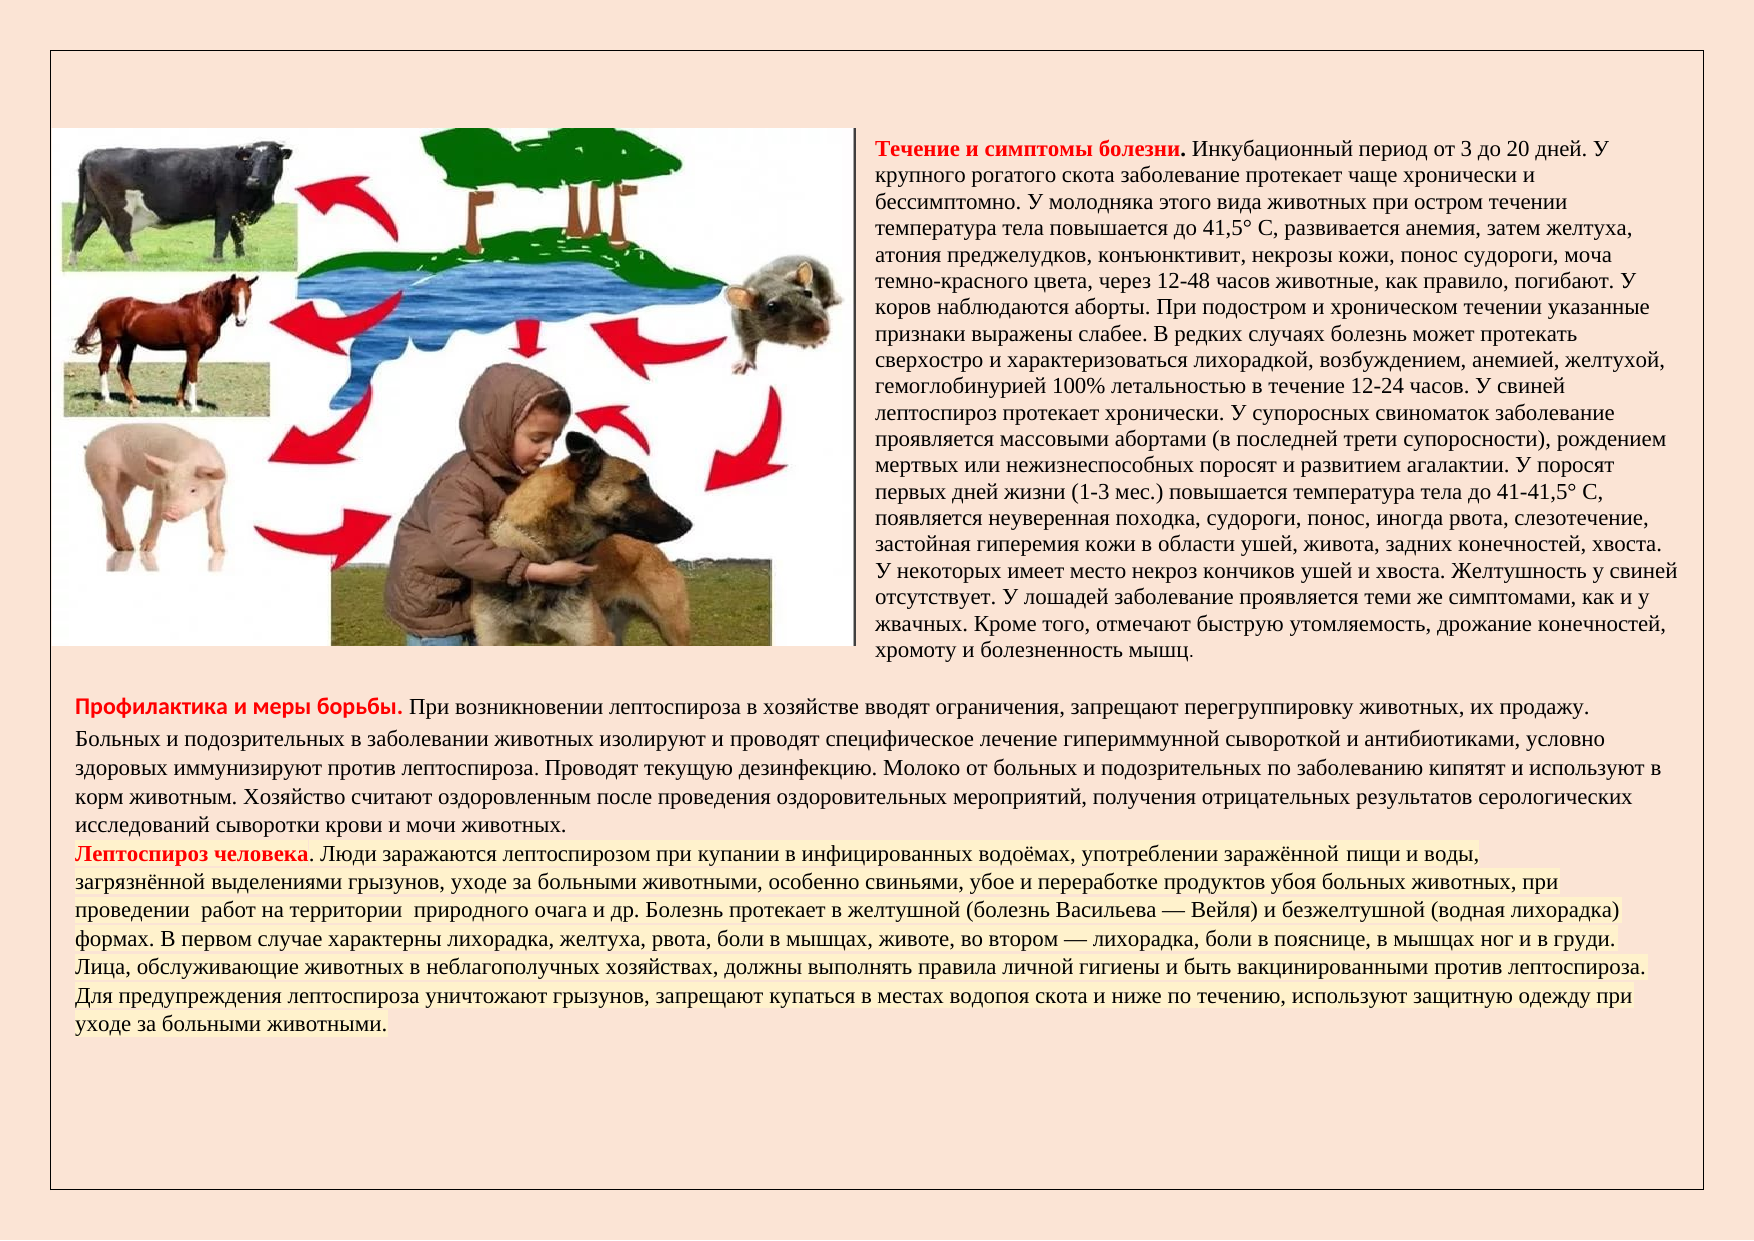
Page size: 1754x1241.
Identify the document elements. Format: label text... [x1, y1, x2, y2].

picture [51, 128, 856, 646]
text Профилактика и меры борьбы. При возникновении лептоспироза в хозяйстве вводят ограничения, запрещают перегруппировку животных, их продажу. Больных и подозрительных в заболевании животных изолируют и проводят специфическое лечение гипериммунной сывороткой и антибиотиками, условно здоровых иммунизируют против лептоспироза. Проводят текущую дезинфекцию. Молоко от больных и подозрительных по заболеванию кипятят и используют в корм животным. Хозяйство считают оздоровленным после проведения оздоровительных мероприятий, получения отрицательных результатов серологических исследований сыворотки крови и мочи животных. Лептоспироз человека. Люди заражаются лептоспирозом при купании в инфицированных водоёмах, употреблении заражённой пищи и воды, загрязнённой выделениями грызунов, уходе за больными животными, особенно свиньями, убое и переработке продуктов убоя больных животных, при проведении работ на территории природного очага и др. Болезнь протекает в желтушной (болезнь Васильева — Вейля) и безжелтушной (водная лихорадка) формах. В первом случае характерны лихорадка, желтуха, рвота, боли в мышцах, животе, во втором — лихорадка, боли в пояснице, в мышцах ног и в груди. Лица, обслуживающие животных в неблагополучных хозяйствах, должны выполнять правила личной гигиены и быть вакцинированными против лептоспироза. Для предупреждения лептоспироза уничтожают грызунов, запрещают купаться в местах водопоя скота и ниже по течению, используют защитную одежду при уходе за больными животными. [75, 691, 1679, 1037]
